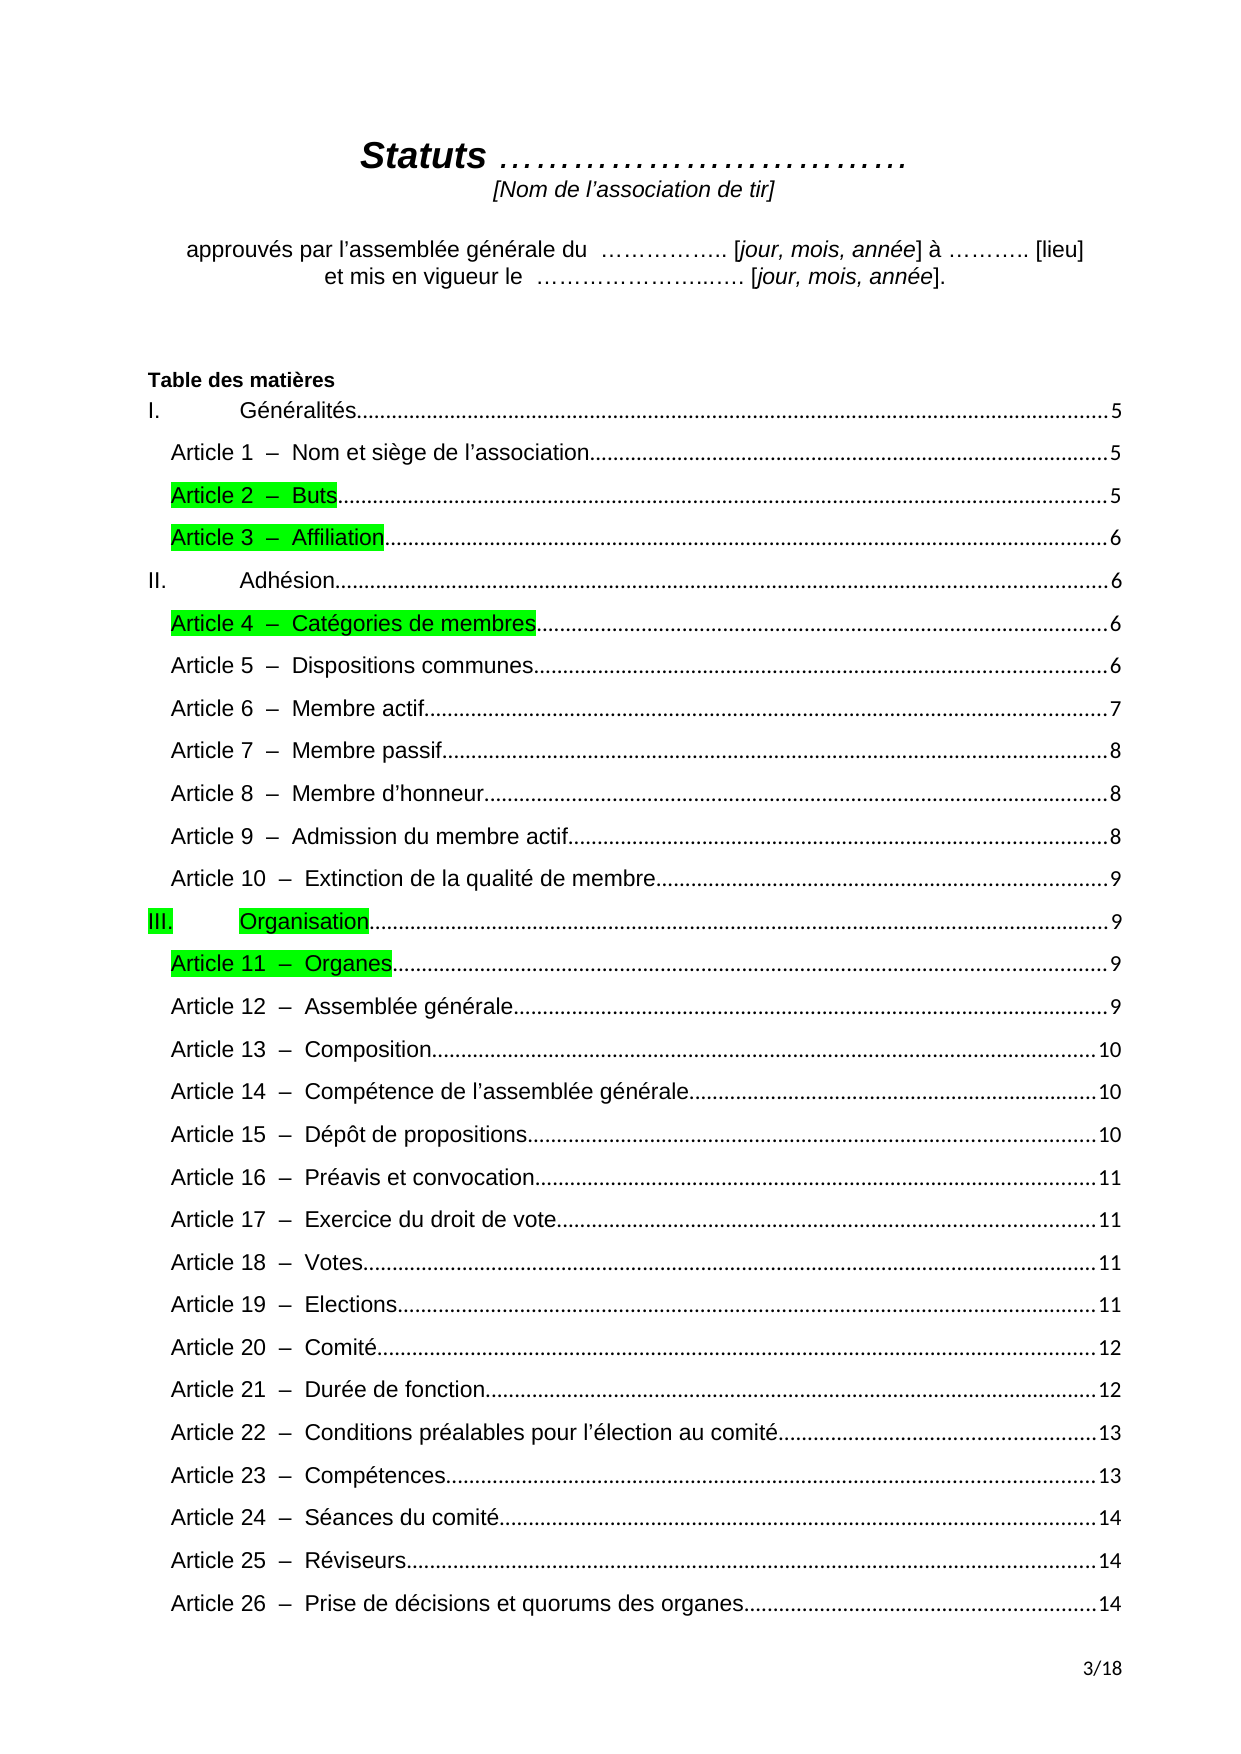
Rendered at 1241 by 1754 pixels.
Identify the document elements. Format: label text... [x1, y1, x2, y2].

text Statuts …………………………… [148, 133, 1122, 176]
text [Nom de l’association de tir] [148, 176, 1122, 202]
text et mis en vigueur le …………………...…. [jour, mois, année]. [148, 263, 1122, 289]
text approuvés par l’assemblée générale du …………….. [jour, mois, année] à ……….. [lieu] [148, 236, 1122, 263]
